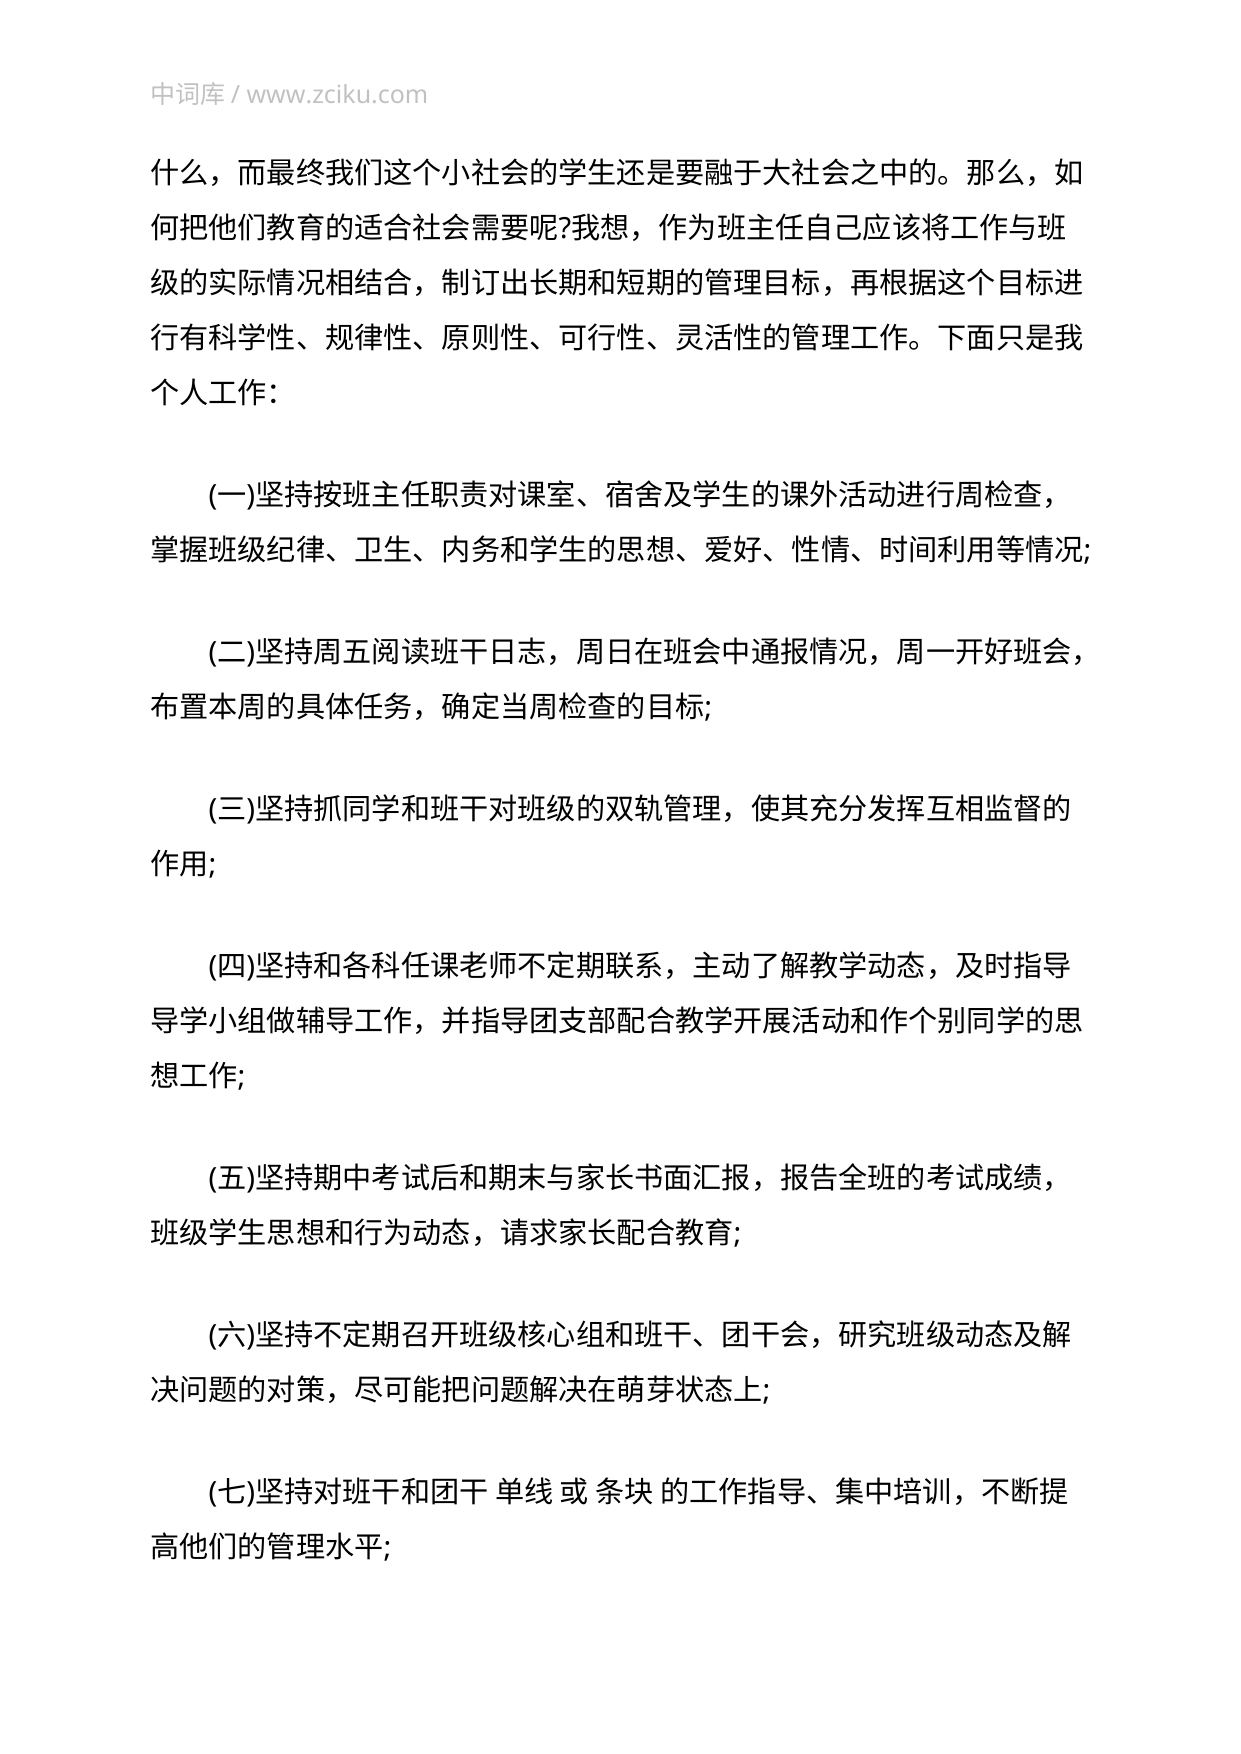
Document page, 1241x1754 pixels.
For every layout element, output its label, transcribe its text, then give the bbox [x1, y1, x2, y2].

text (一)坚持按班主任职责对课室、宿舍及学生的课外活动进行周检查，掌握班级纪律、卫生、内务和学生的思想、爱好、性情、时间利用等情况; [150, 471, 1090, 569]
text (六)坚持不定期召开班级核心组和班干、团干会，研究班级动态及解决问题的对策，尽可能把问题解决在萌芽状态上; [150, 1311, 1090, 1409]
text (二)坚持周五阅读班干日志，周日在班会中通报情况，周一开好班会，布置本周的具体任务，确定当周检查的目标; [150, 628, 1090, 726]
text (七)坚持对班干和团干 单线 或 条块 的工作指导、集中培训，不断提高他们的管理水平; [150, 1468, 1090, 1566]
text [150, 150, 1090, 412]
text (五)坚持期中考试后和期末与家长书面汇报，报告全班的考试成绩，班级学生思想和行为动态，请求家长配合教育; [150, 1154, 1090, 1252]
text (四)坚持和各科任课老师不定期联系，主动了解教学动态，及时指导导学小组做辅导工作，并指导团支部配合教学开展活动和作个别同学的思想工作; [150, 942, 1090, 1095]
text (三)坚持抓同学和班干对班级的双轨管理，使其充分发挥互相监督的作用; [150, 785, 1090, 883]
